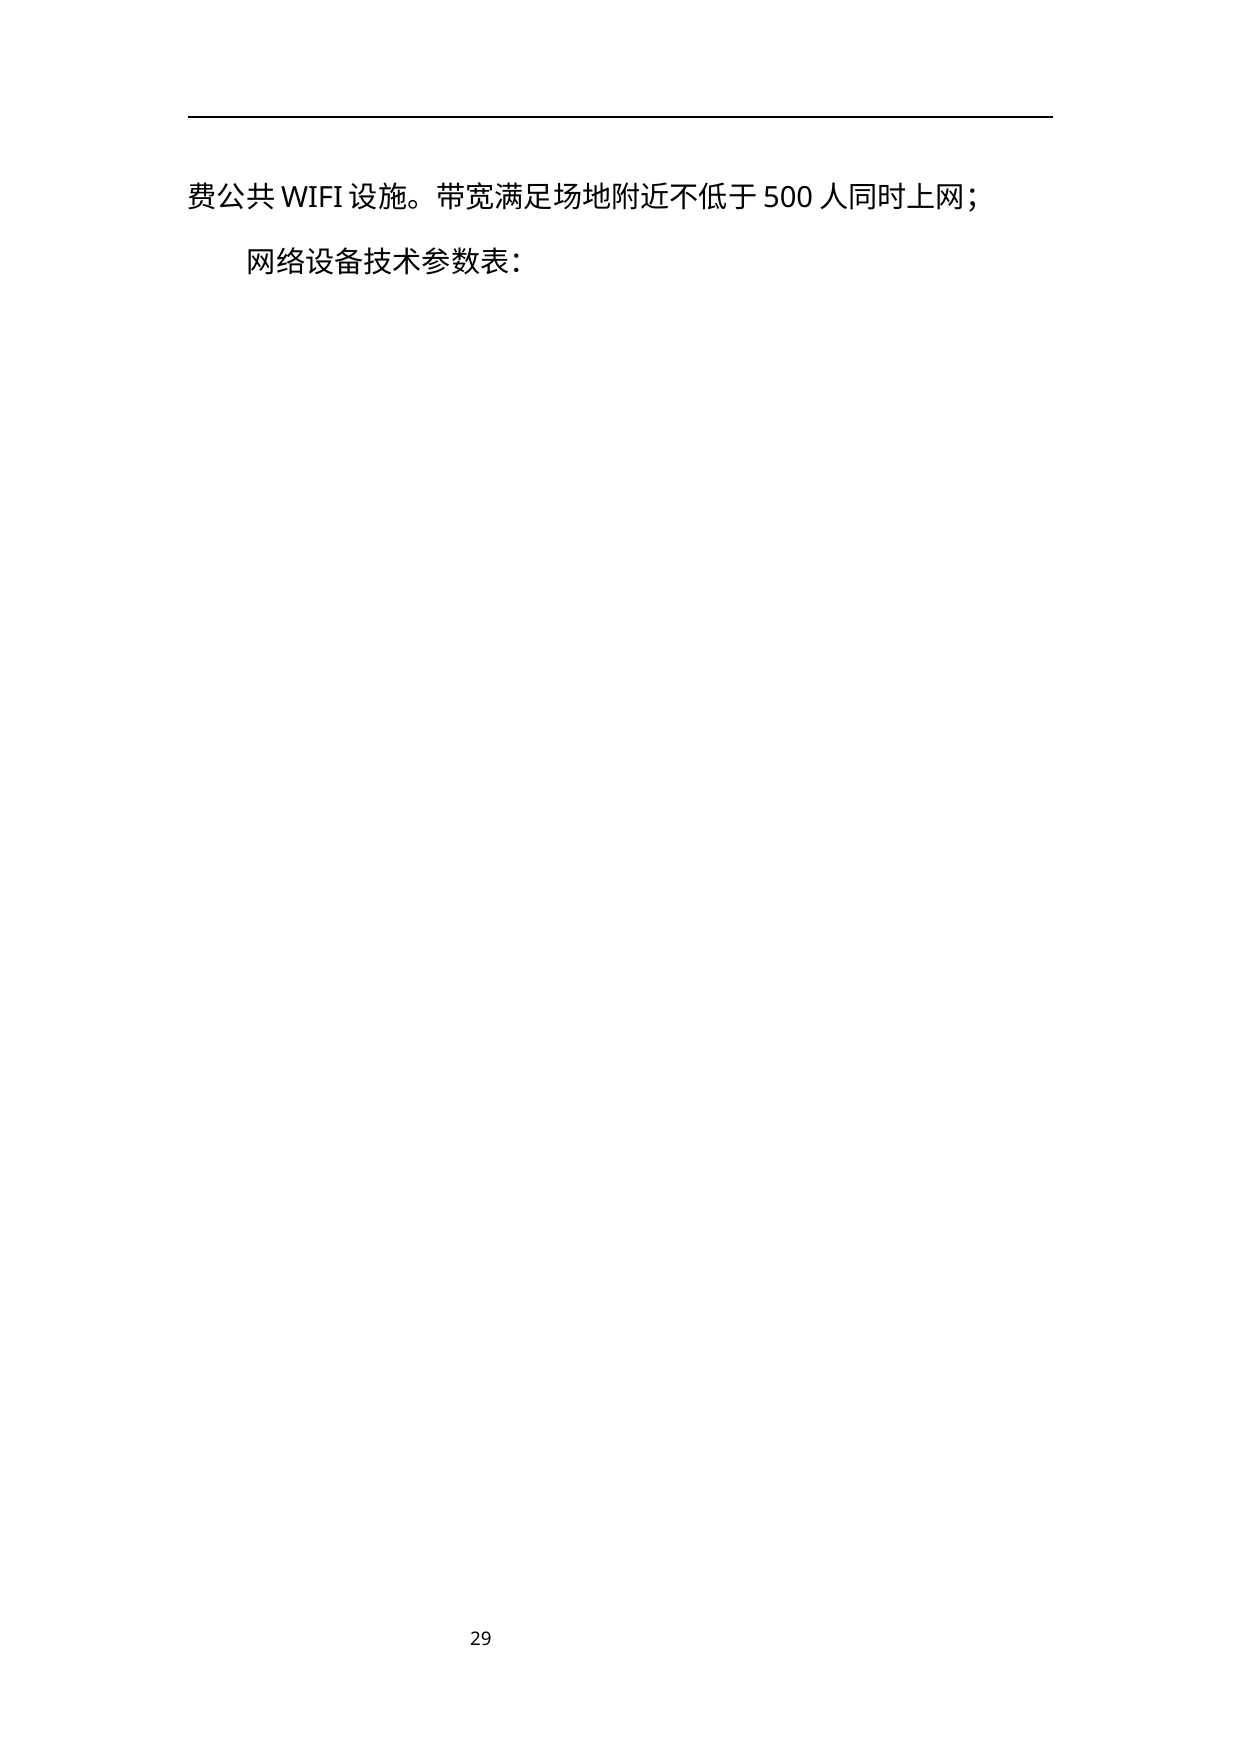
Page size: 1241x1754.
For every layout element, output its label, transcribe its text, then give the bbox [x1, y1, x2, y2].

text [187, 162, 1053, 227]
text 网络设备技术参数表： [187, 227, 1053, 292]
